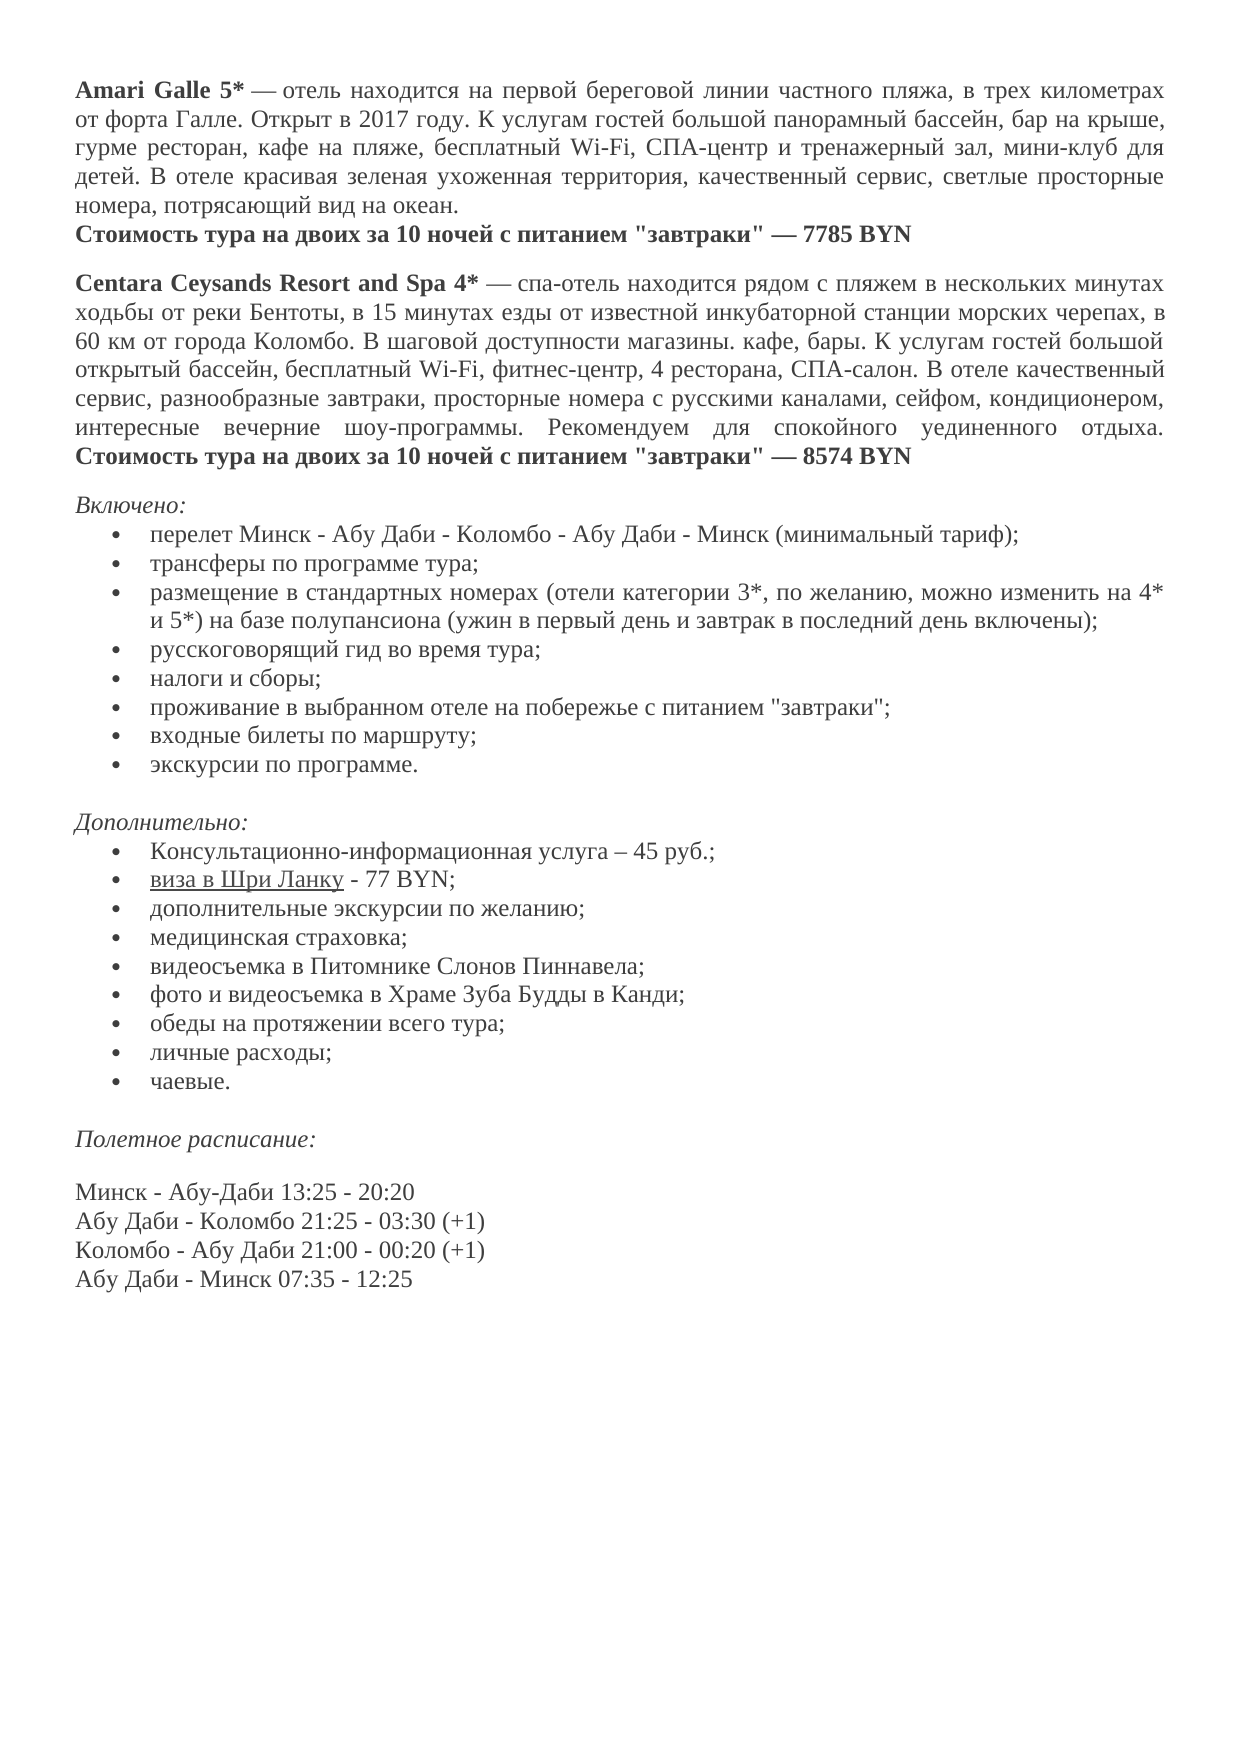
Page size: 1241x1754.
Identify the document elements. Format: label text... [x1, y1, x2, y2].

list фото и видеосъемка в Храме Зуба Будды в Канди; [112, 979, 1165, 1008]
list экскурсии по программе. [112, 749, 1165, 778]
text Полетное расписание: [75, 1124, 1165, 1152]
list размещение в стандартных номерах (отели категории 3*, по желанию, можно изменить на 4* и 5*) на базе полупансиона (ужин в первый день и завтрак в последний день включены); [112, 577, 1165, 634]
text Centara Ceysands Resort and Spa 4* — спа-отель находится рядом с пляжем в нескольких минутах ходьбы от реки Бентоты, в 15 минутах езды от известной инкубаторной станции морских черепах, в 60 км от города Коломбо. В шаговой доступности магазины. кафе, бары. К услугам гостей большой открытый бассейн, бесплатный Wi-Fi, фитнес-центр, 4 ресторана, СПА-салон. В отеле качественный сервис, разнообразные завтраки, просторные номера с русскими каналами, сейфом, кондиционером, интересные вечерние шоу-программы. Рекомендуем для спокойного уединенного отдыха. Стоимость тура на двоих за 10 ночей с питанием "завтраки" — 8574 BYN Начало формыКонец формы [75, 268, 1165, 469]
text Включено: [75, 490, 1165, 519]
list дополнительные экскурсии по желанию; [112, 893, 1165, 922]
list перелет Минск - Абу Даби - Коломбо - Абу Даби - Минск (минимальный тариф); [112, 519, 1165, 548]
text Amari Galle 5* — отель находится на первой береговой линии частного пляжа, в трех километрах от форта Галле. Открыт в 2017 году. К услугам гостей большой панорамный бассейн, бар на крыше, гурме ресторан, кафе на пляже, бесплатный Wi-Fi, СПА-центр и тренажерный зал, мини-клуб для детей. В отеле красивая зеленая ухоженная территория, качественный сервис, светлые просторные номера, потрясающий вид на океан. [75, 75, 1165, 219]
list виза в Шри Ланку - 77 BYN; [112, 864, 1165, 893]
list проживание в выбранном отеле на побережье с питанием "завтраки"; [112, 692, 1165, 720]
list входные билеты по маршруту; [112, 720, 1165, 749]
text Дополнительно: [75, 807, 1165, 836]
text Стоимость тура на двоих за 10 ночей с питанием "завтраки" — 7785 BYN [75, 219, 1165, 247]
list медицинская страховка; [112, 922, 1165, 951]
list русскоговорящий гид во время тура; [112, 634, 1165, 663]
list видеосъемка в Питомнике Слонов Пиннавела; [112, 951, 1165, 979]
text Минск - Абу-Даби 13:25 - 20:20 Абу Даби - Коломбо 21:25 - 03:30 (+1) Коломбо - Абу Даби 21:00 - 00:20 (+1) Абу Даби - Минск 07:35 - 12:25 [75, 1177, 1165, 1292]
list Консультационно-информационная услуга – 45 руб.; [112, 836, 1165, 864]
list личные расходы; [112, 1037, 1165, 1066]
list обеды на протяжении всего тура; [112, 1008, 1165, 1037]
list чаевые. [112, 1066, 1165, 1094]
list налоги и сборы; [112, 663, 1165, 692]
list трансферы по программе тура; [112, 548, 1165, 577]
